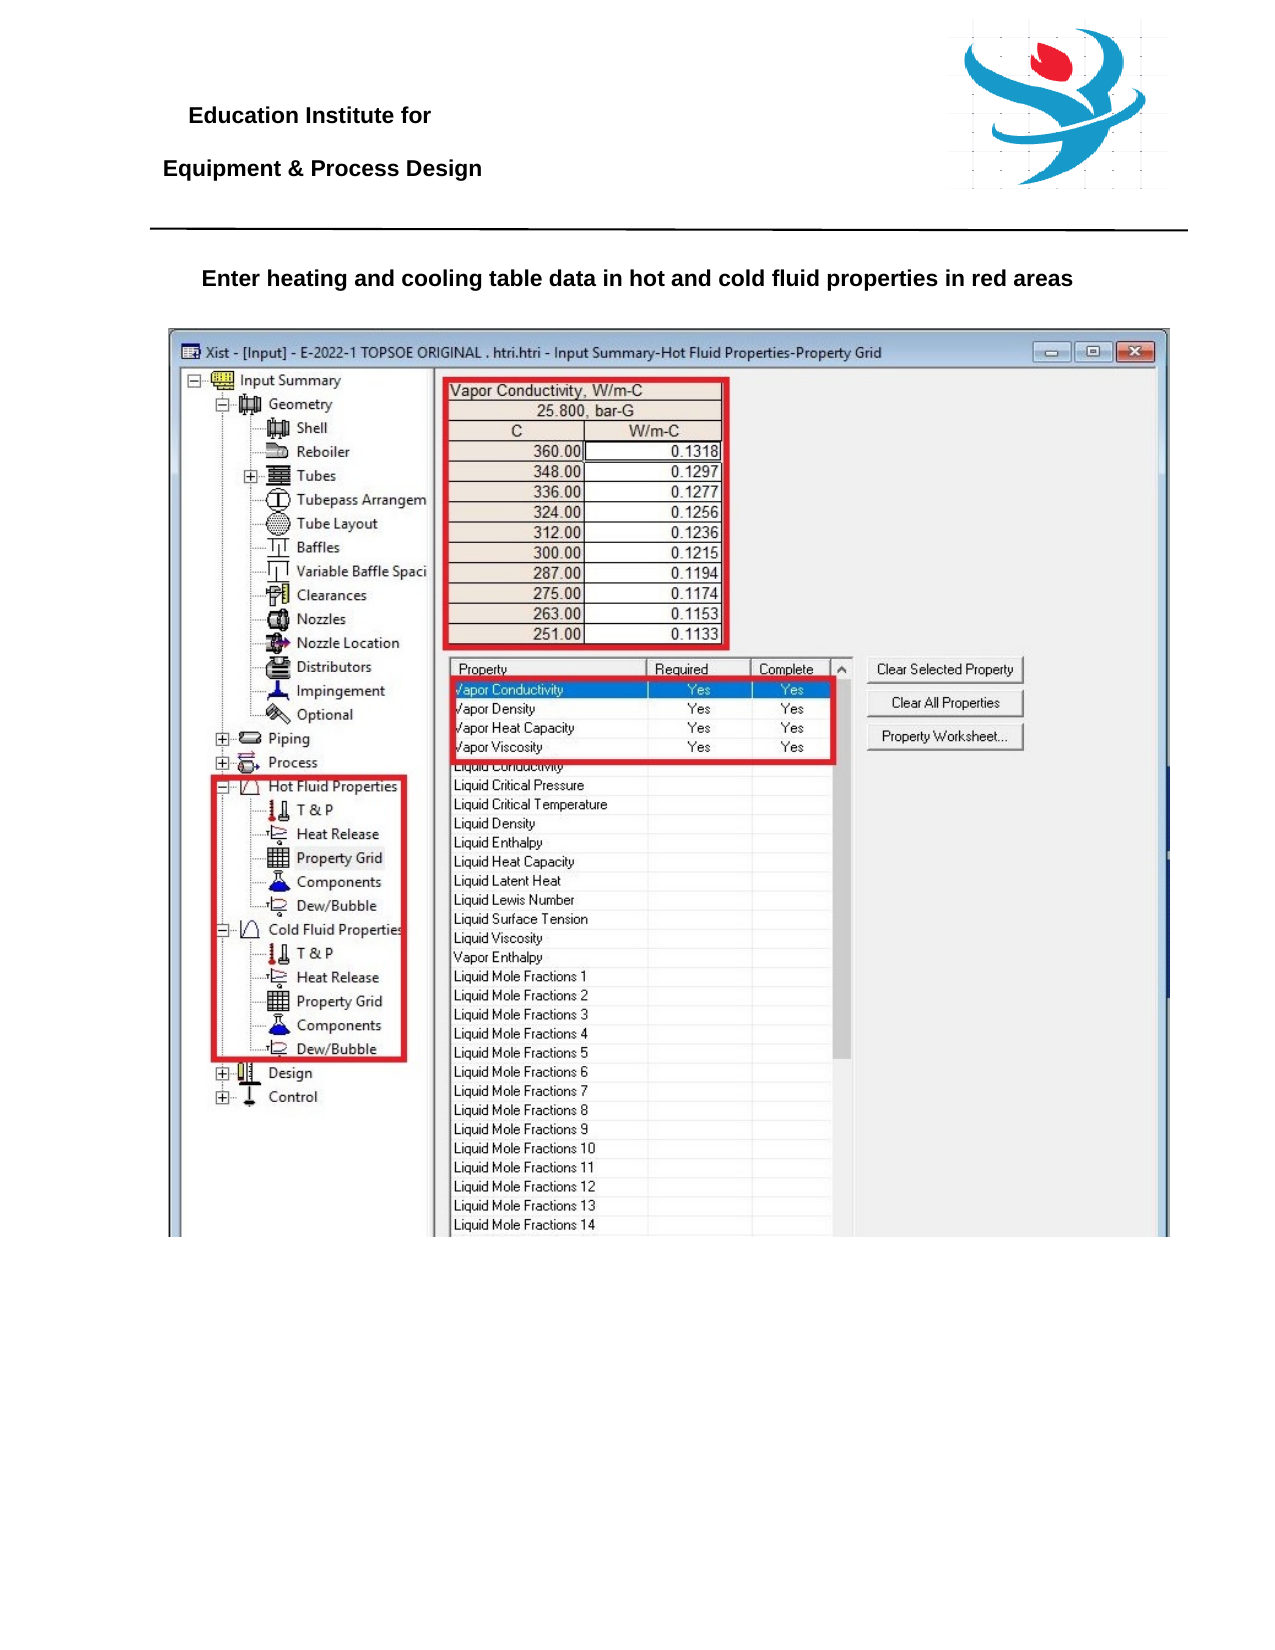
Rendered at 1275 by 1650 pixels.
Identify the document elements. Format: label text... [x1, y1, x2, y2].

picture [947, 19, 1169, 189]
text Enter heating and cooling table data in hot and cold fluid properties in red areas [150, 265, 1125, 291]
picture [168, 328, 1170, 1237]
